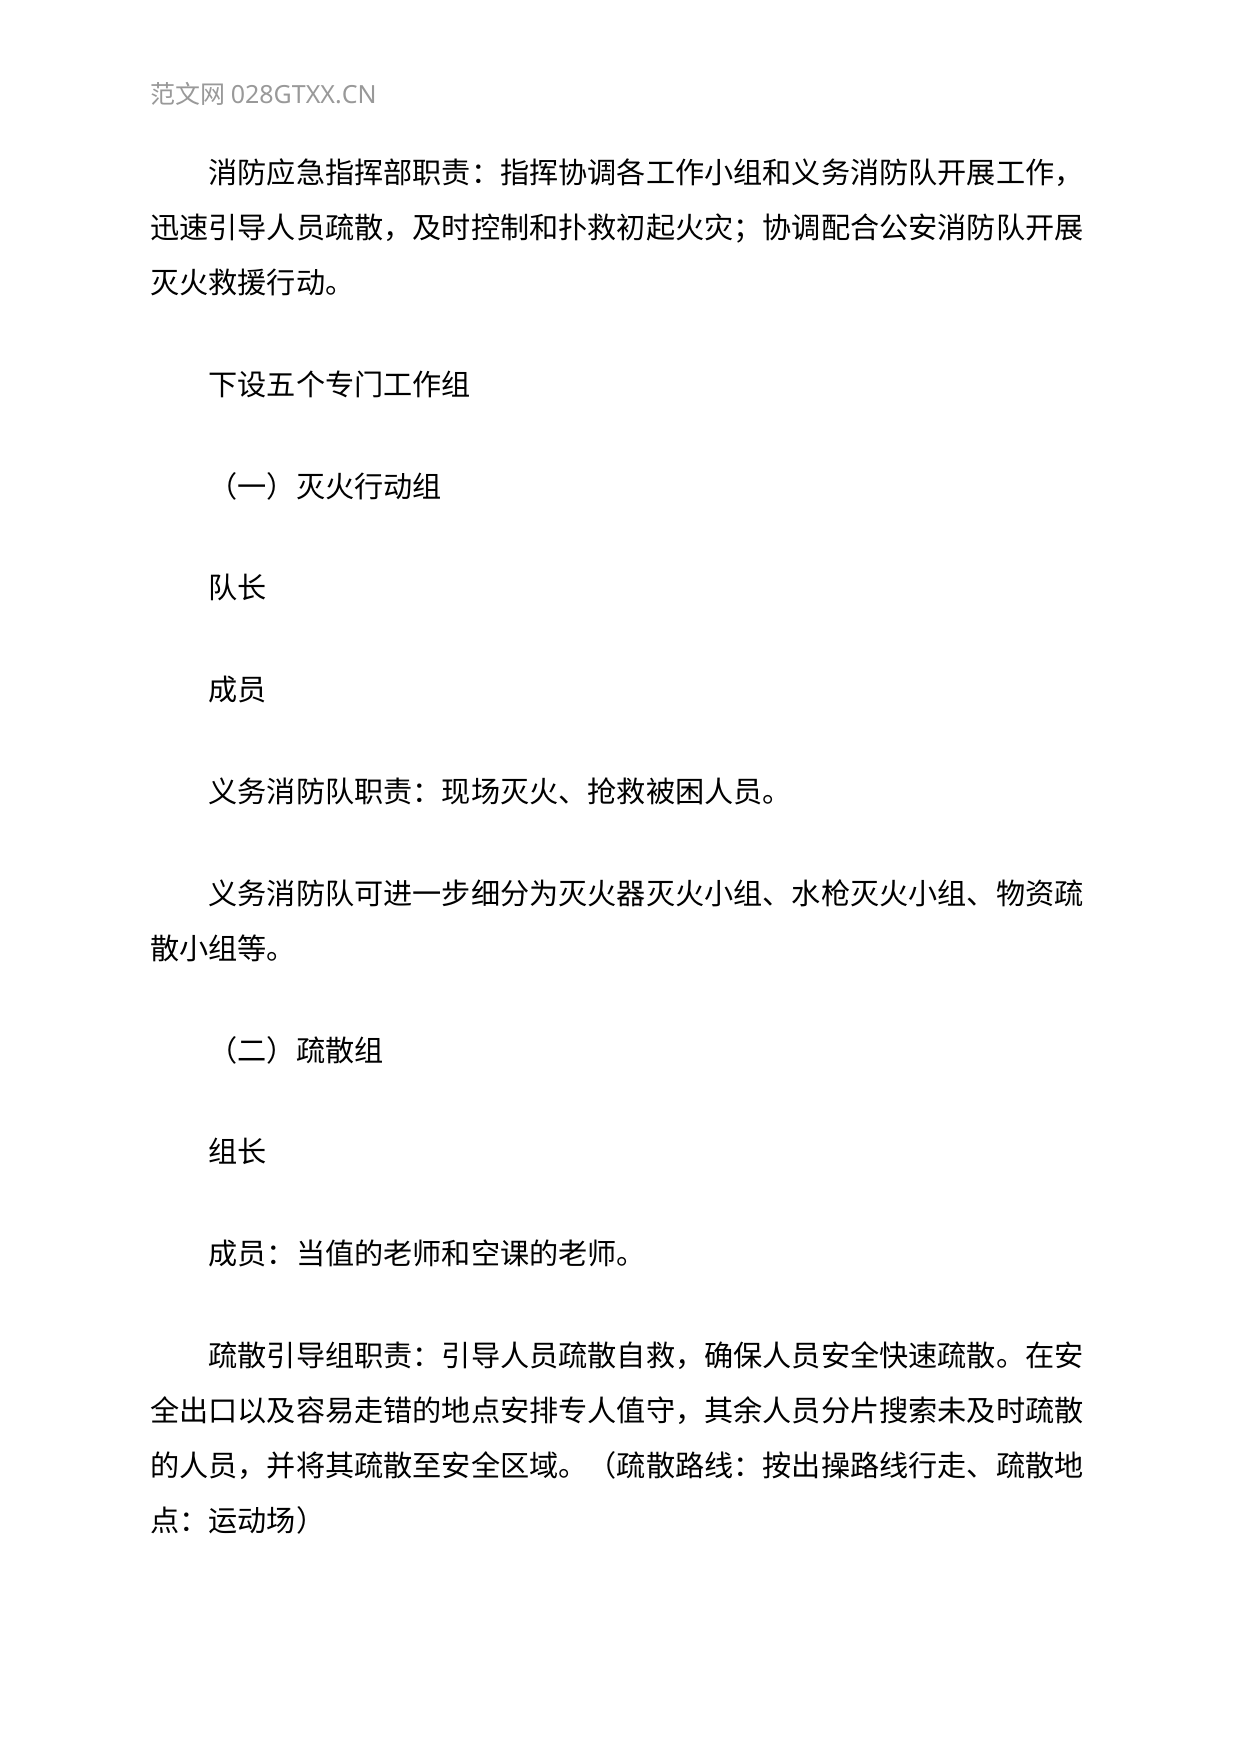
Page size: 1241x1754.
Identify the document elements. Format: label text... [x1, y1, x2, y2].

text 义务消防队可进一步细分为灭火器灭火小组、水枪灭火小组、物资疏散小组等。 [150, 870, 1090, 968]
text 义务消防队职责：现场灭火、抢救被困人员。 [150, 769, 1090, 811]
text 队长 [150, 565, 1090, 607]
text 成员 [150, 667, 1090, 709]
text 组长 [150, 1129, 1090, 1171]
text 疏散引导组职责：引导人员疏散自救，确保人员安全快速疏散。在安全出口以及容易走错的地点安排专人值守，其余人员分片搜索未及时疏散的人员，并将其疏散至安全区域。（疏散路线：按出操路线行走、疏散地点：运动场） [150, 1332, 1090, 1539]
text （二）疏散组 [150, 1027, 1090, 1069]
text 下设五个专门工作组 [150, 362, 1090, 404]
text 消防应急指挥部职责：指挥协调各工作小组和义务消防队开展工作，迅速引导人员疏散，及时控制和扑救初起火灾；协调配合公安消防队开展灭火救援行动。 [150, 150, 1090, 302]
text （一）灭火行动组 [150, 463, 1090, 506]
text 成员：当值的老师和空课的老师。 [150, 1231, 1090, 1273]
